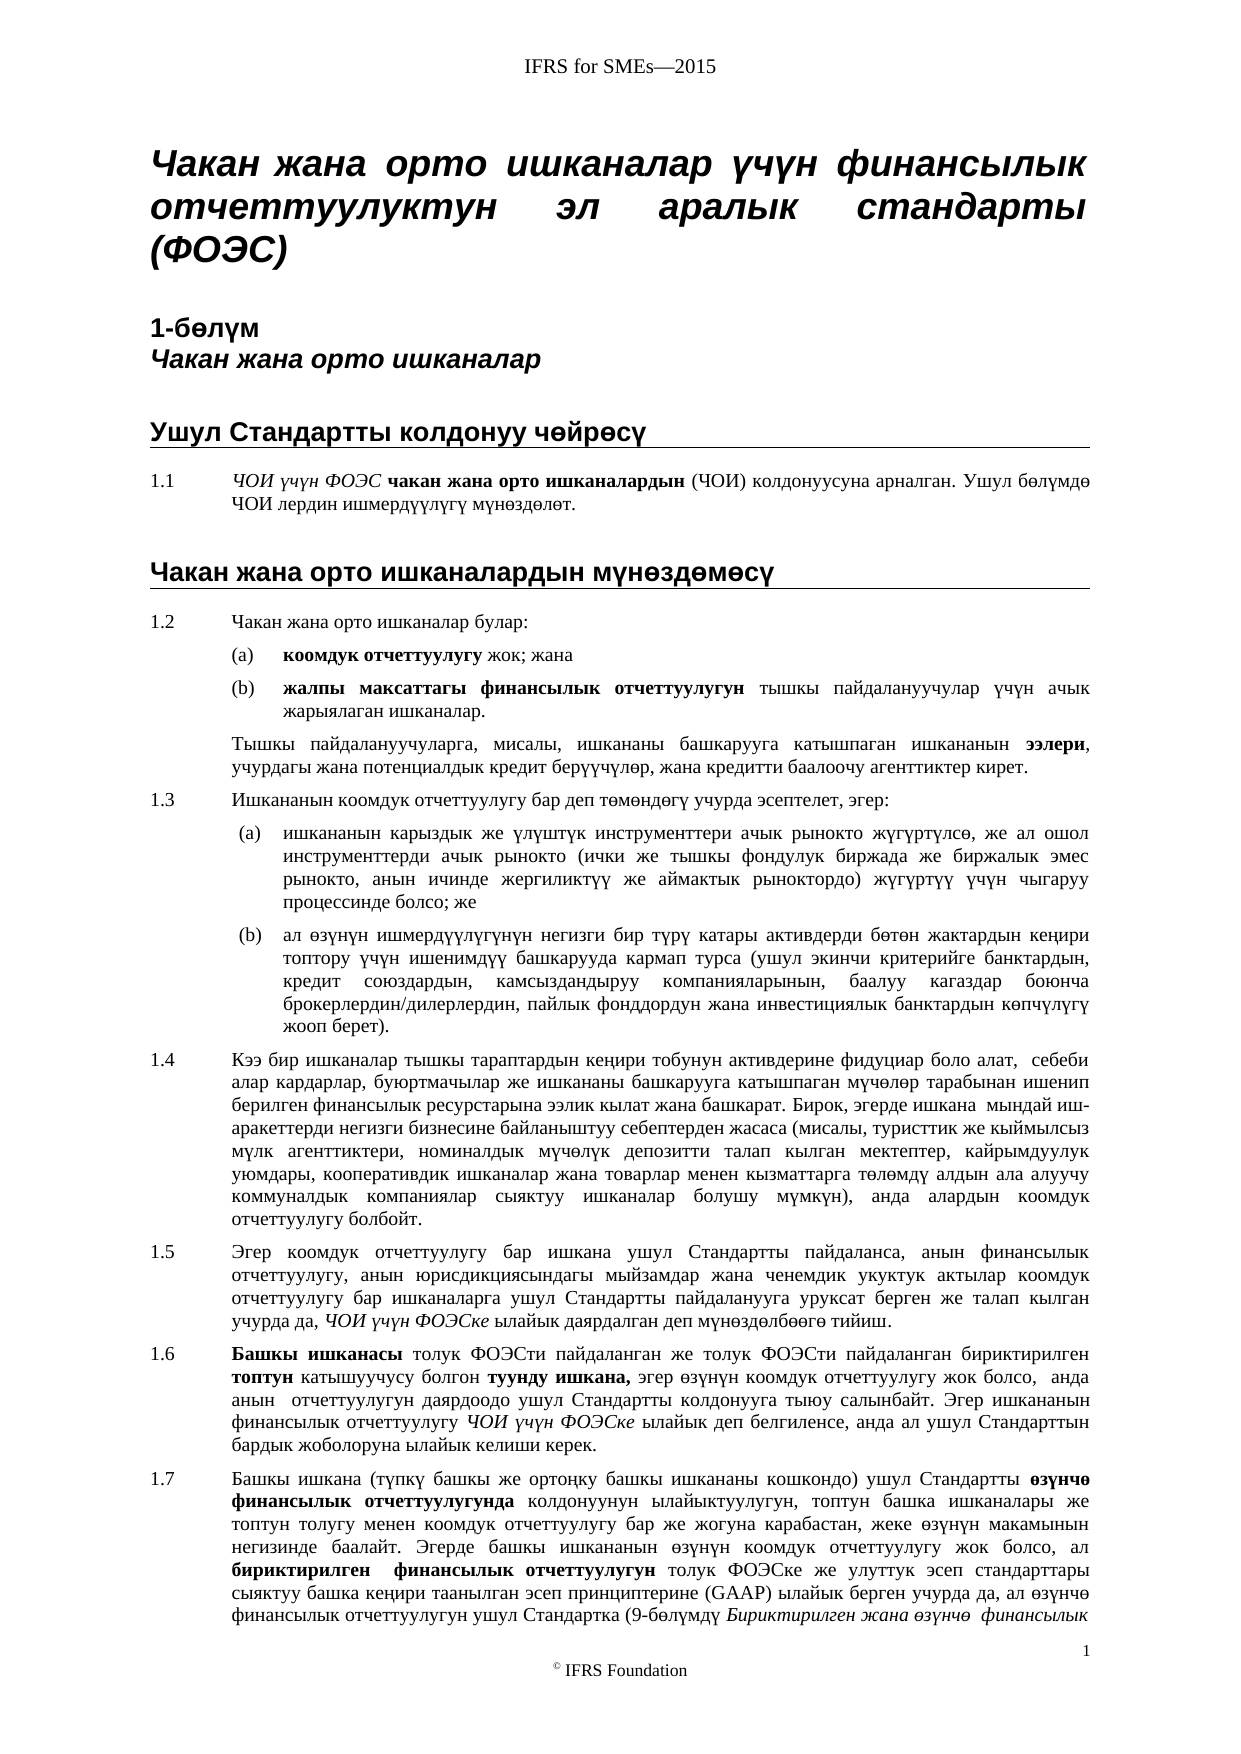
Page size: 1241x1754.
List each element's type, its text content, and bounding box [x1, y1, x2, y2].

text 1.1 ЧОИ үчүн ФОЭС чакан жана орто ишканалардын (ЧОИ) колдонуусуна арналган. Ушул бөлүмдө ЧОИ лердин ишмердүүлүгү мүнөздөлөт. [150, 469, 1090, 515]
text 1.6 Башкы ишканасы толук ФОЭСти пайдаланган же толук ФОЭСти пайдаланган бириктирилген топтун катышуучусу болгон туунду ишкана, эгер өзүнүн коомдук отчеттуулугу жок болсо, анда анын отчеттуулугун даярдоодо ушул Стандартты колдонууга тыюу салынбайт. Эгер ишкананын финансылык отчеттуулугу ЧОИ үчүн ФОЭСке ылайык деп белгиленсе, анда ал ушул Стандарттын бардык жоболоруна ылайык келиши керек. [150, 1342, 1090, 1456]
title Чакан жана орто ишканалардын мүнөздөмөсү [150, 556, 1090, 588]
text Чакан жана орто ишканалар үчүн финансылык отчеттуулуктун эл аралык стандарты (ФОЭС) [150, 141, 1090, 270]
text 1.5 Эгер коомдук отчеттуулугу бар ишкана ушул Стандартты пайдаланса, анын финансылык отчеттуулугу, анын юрисдикциясындагы мыйзамдар жана ченемдик укуктук актылар коомдук отчеттуулугу бар ишканаларга ушул Стандартты пайдаланууга уруксат берген же талап кылган учурда да, ЧОИ үчүн ФОЭСке ылайык даярдалган деп мүнөздөлбөөгө тийиш. [150, 1240, 1090, 1332]
text (b) ал өзүнүн ишмердүүлүгүнүн негизги бир түрү катары активдерди бөтөн жактардын кеңири топтору үчүн ишенимдүү башкарууда кармап турса (ушул экинчи критерийге банктардын, кредит союздардын, камсыздандыруу компанияларынын, баалуу кагаздар боюнча брокерлердин/дилерлердин, пайлык фонддордун жана инвестициялык банктардын көпчүлүгү жооп берет). [239, 923, 1090, 1037]
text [150, 1467, 1090, 1626]
title 1-бөлүм Чакан жана орто ишканалар [150, 312, 1090, 374]
text 1.4 Кээ бир ишканалар тышкы тараптардын кеңири тобунун активдерине фидуциар боло алат, себеби алар кардарлар, буюртмачылар же ишкананы башкарууга катышпаган мүчөлөр тарабынан ишенип берилген финансылык ресурстарына ээлик кылат жана башкарат. Бирок, эгерде ишкана мындай иш-аракеттерди негизги бизнесине байланыштуу себептерден жасаса (мисалы, туристтик же кыймылсыз мүлк агенттиктери, номиналдык мүчөлүк депозитти талап кылган мектептер, кайрымдуулук уюмдары, кооперативдик ишканалар жана товарлар менен кызматтарга төлөмдү алдын ала алуучу коммуналдык компаниялар сыяктуу ишканалар болушу мүмкүн), анда алардын коомдук отчеттуулугу болбойт. [150, 1047, 1090, 1230]
text (a) коомдук отчеттуулугу жок; жана [231, 643, 1090, 666]
title Ушул Стандартты колдонуу чөйрөсү [150, 416, 1090, 447]
text (a) ишкананын карыздык же үлүштүк инструменттери ачык рынокто жүгүртүлсɵ, же ал ошол инструменттерди ачык рынокто (ички же тышкы фондулук биржада же биржалык эмес рынокто, анын ичинде жергиликтүү же аймактык рыноктордо) жүгүртүү үчүн чыгаруу процессинде болсо; же [239, 821, 1090, 913]
text (b) жалпы максаттагы финансылык отчеттуулугун тышкы пайдалануучулар үчүн ачык жарыялаган ишканалар. [231, 676, 1090, 722]
text 1.2 Чакан жана орто ишканалар булар: [150, 609, 1090, 632]
text Тышкы пайдалануучуларга, мисалы, ишкананы башкарууга катышпаган ишкананын ээлери, учурдагы жана потенциалдык кредит берүүчүлөр, жана кредитти баалоочу агенттиктер кирет. [231, 732, 1090, 778]
text 1.3 Ишкананын коомдук отчеттуулугу бар деп төмөндөгү учурда эсептелет, эгер: [150, 788, 1090, 811]
